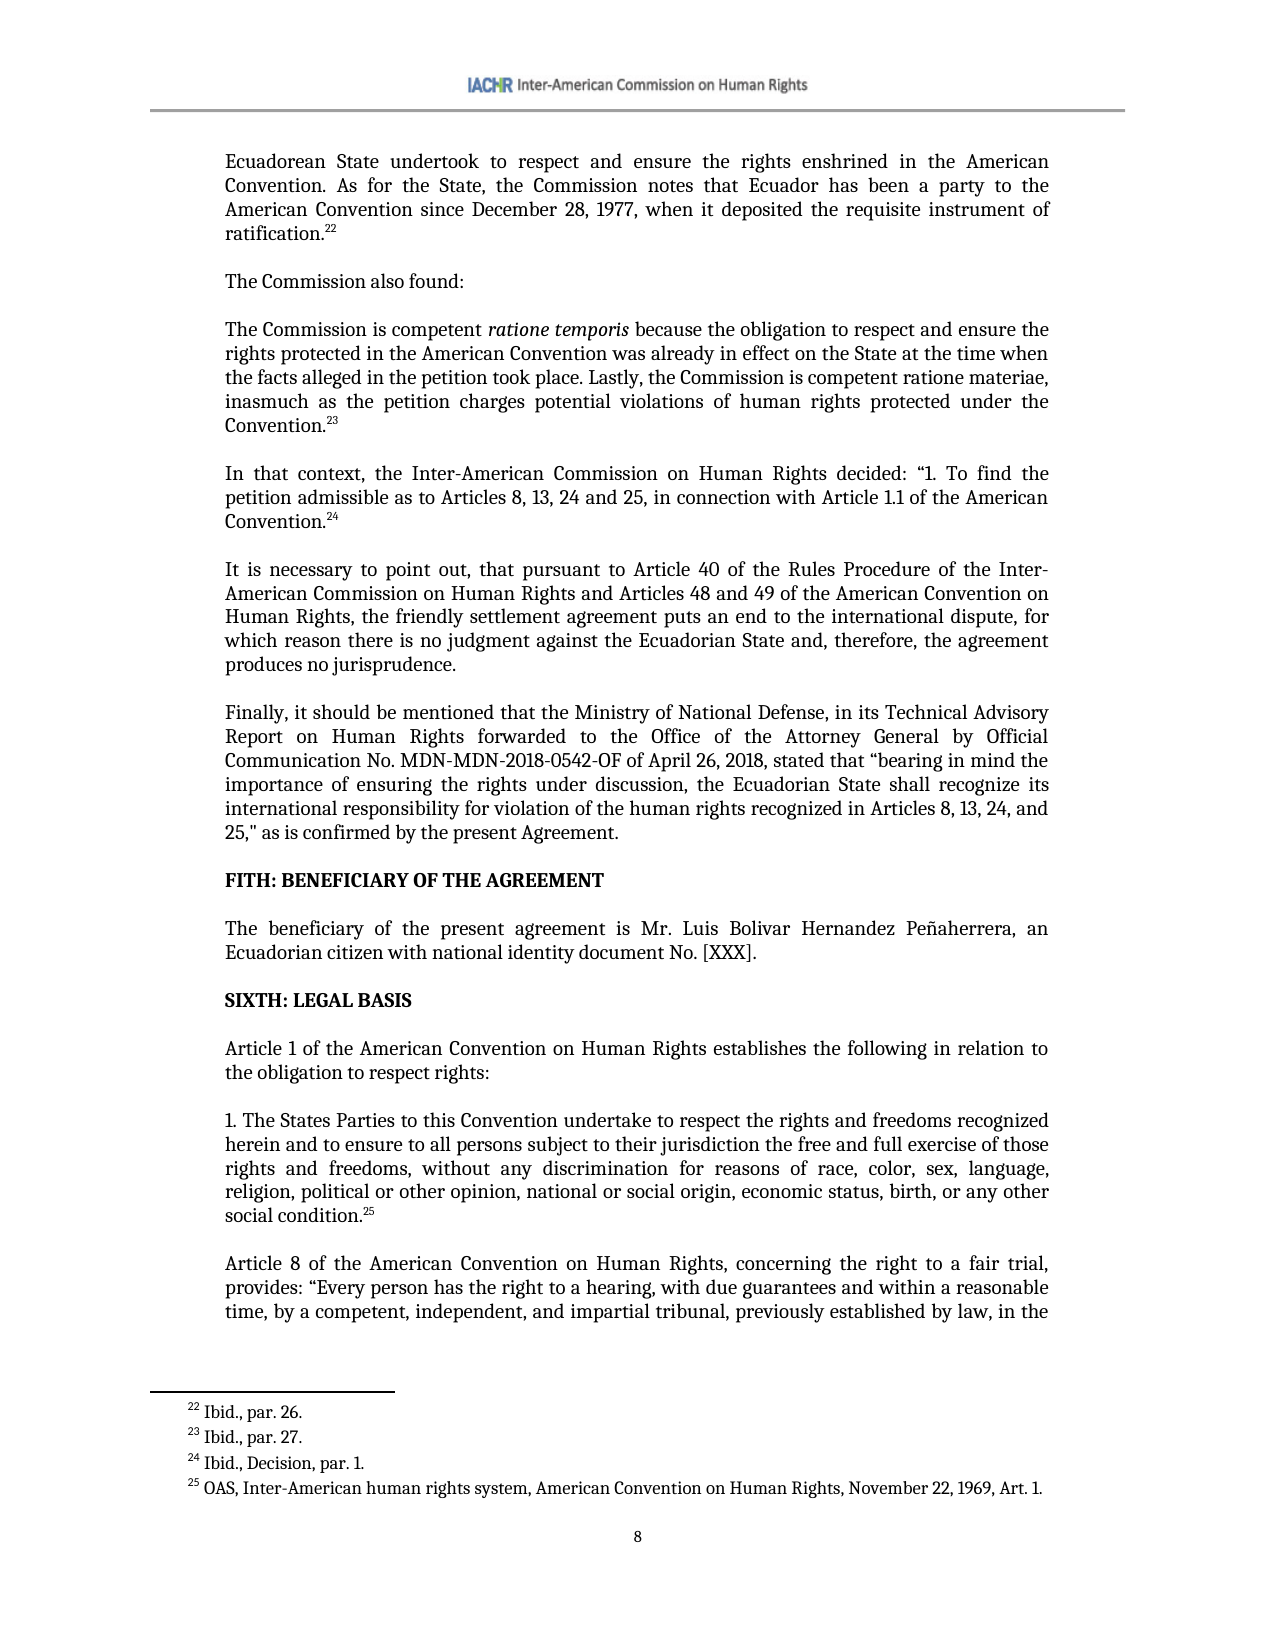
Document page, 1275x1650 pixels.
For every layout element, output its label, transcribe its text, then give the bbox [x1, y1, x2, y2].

text In that context, the Inter-American Commission on Human Rights decided: “1. To find the petition admissible as to Articles 8, 13, 24 and 25, in connection with Article 1.1 of the American Convention. [225, 461, 1050, 533]
text Article 1 of the American Convention on Human Rights establishes the following in relation to the obligation to respect rights: [225, 1036, 1050, 1084]
text SIXTH: LEGAL BASIS [225, 988, 1050, 1012]
picture [456, 75, 819, 95]
text The beneficiary of the present agreement is Mr. Luis Bolivar Hernandez Peñaherrera, an Ecuadorian citizen with national identity document No. [XXX]. [225, 917, 1050, 964]
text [225, 1252, 1050, 1324]
text Finally, it should be mentioned that the Ministry of National Defense, in its Technical Advisory Report on Human Rights forwarded to the Office of the Attorney General by Official Communication No. MDN-MDN-2018-0542-OF of April 26, 2018, stated that “bearing in mind the importance of ensuring the rights under discussion, the Ecuadorian State shall recognize its international responsibility for violation of the human rights recognized in Articles 8, 13, 24, and 25," as is confirmed by the present Agreement. [225, 701, 1050, 845]
text It is necessary to point out, that pursuant to Article 40 of the Rules Procedure of the Inter-American Commission on Human Rights and Articles 48 and 49 of the American Convention on Human Rights, the friendly settlement agreement puts an end to the international dispute, for which reason there is no judgment against the Ecuadorian State and, therefore, the agreement produces no jurisprudence. [225, 557, 1050, 677]
text The Commission is competent ratione temporis because the obligation to respect and ensure the rights protected in the American Convention was already in effect on the State at the time when the facts alleged in the petition took place. Lastly, the Commission is competent ratione materiae, inasmuch as the petition charges potential violations of human rights protected under the Convention. [225, 318, 1050, 437]
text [225, 150, 1050, 246]
text FITH: BENEFICIARY OF THE AGREEMENT [225, 869, 1050, 893]
text The Commission also found: [225, 270, 1050, 294]
text 1. The States Parties to this Convention undertake to respect the rights and freedoms recognized herein and to ensure to all persons subject to their jurisdiction the free and full exercise of those rights and freedoms, without any discrimination for reasons of race, color, sex, language, religion, political or other opinion, national or social origin, economic status, birth, or any other social condition. [225, 1108, 1050, 1228]
